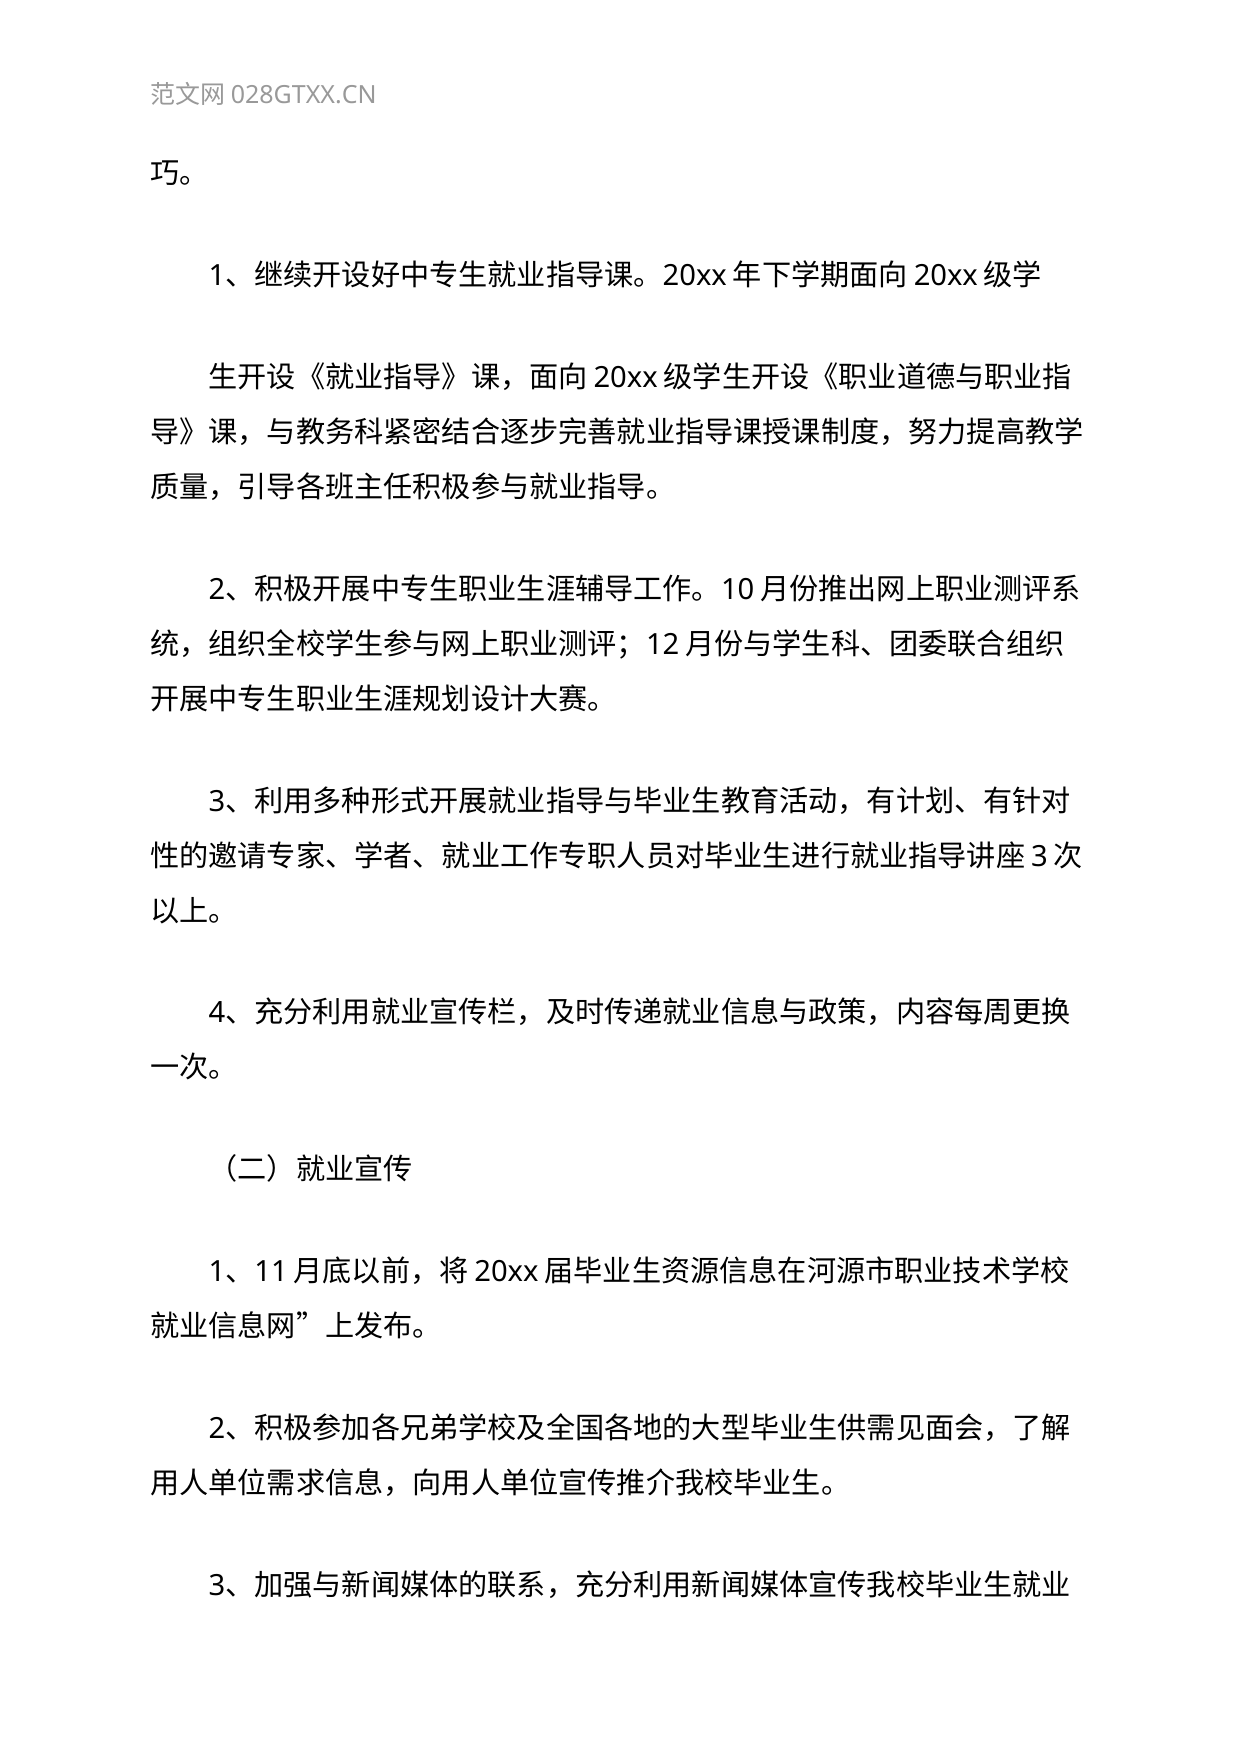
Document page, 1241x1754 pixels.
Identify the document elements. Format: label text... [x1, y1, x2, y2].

text 3、利用多种形式开展就业指导与毕业生教育活动，有计划、有针对性的邀请专家、学者、就业工作专职人员对毕业生进行就业指导讲座3次以上。 [150, 777, 1090, 929]
text 2、积极开展中专生职业生涯辅导工作。10月份推出网上职业测评系统，组织全校学生参与网上职业测评；12月份与学生科、团委联合组织开展中专生职业生涯规划设计大赛。 [150, 565, 1090, 718]
text 1、继续开设好中专生就业指导课。20xx年下学期面向20xx级学 [150, 252, 1090, 294]
text 4、充分利用就业宣传栏，及时传递就业信息与政策，内容每周更换一次。 [150, 989, 1090, 1086]
text （二）就业宣传 [150, 1146, 1090, 1188]
text 生开设《就业指导》课，面向20xx级学生开设《职业道德与职业指导》课，与教务科紧密结合逐步完善就业指导课授课制度，努力提高教学质量，引导各班主任积极参与就业指导。 [150, 354, 1090, 506]
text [150, 150, 1090, 192]
text 1、11月底以前，将20xx届毕业生资源信息在河源市职业技术学校就业信息网”上发布。 [150, 1247, 1090, 1345]
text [150, 1561, 1090, 1603]
text 2、积极参加各兄弟学校及全国各地的大型毕业生供需见面会，了解用人单位需求信息，向用人单位宣传推介我校毕业生。 [150, 1404, 1090, 1502]
